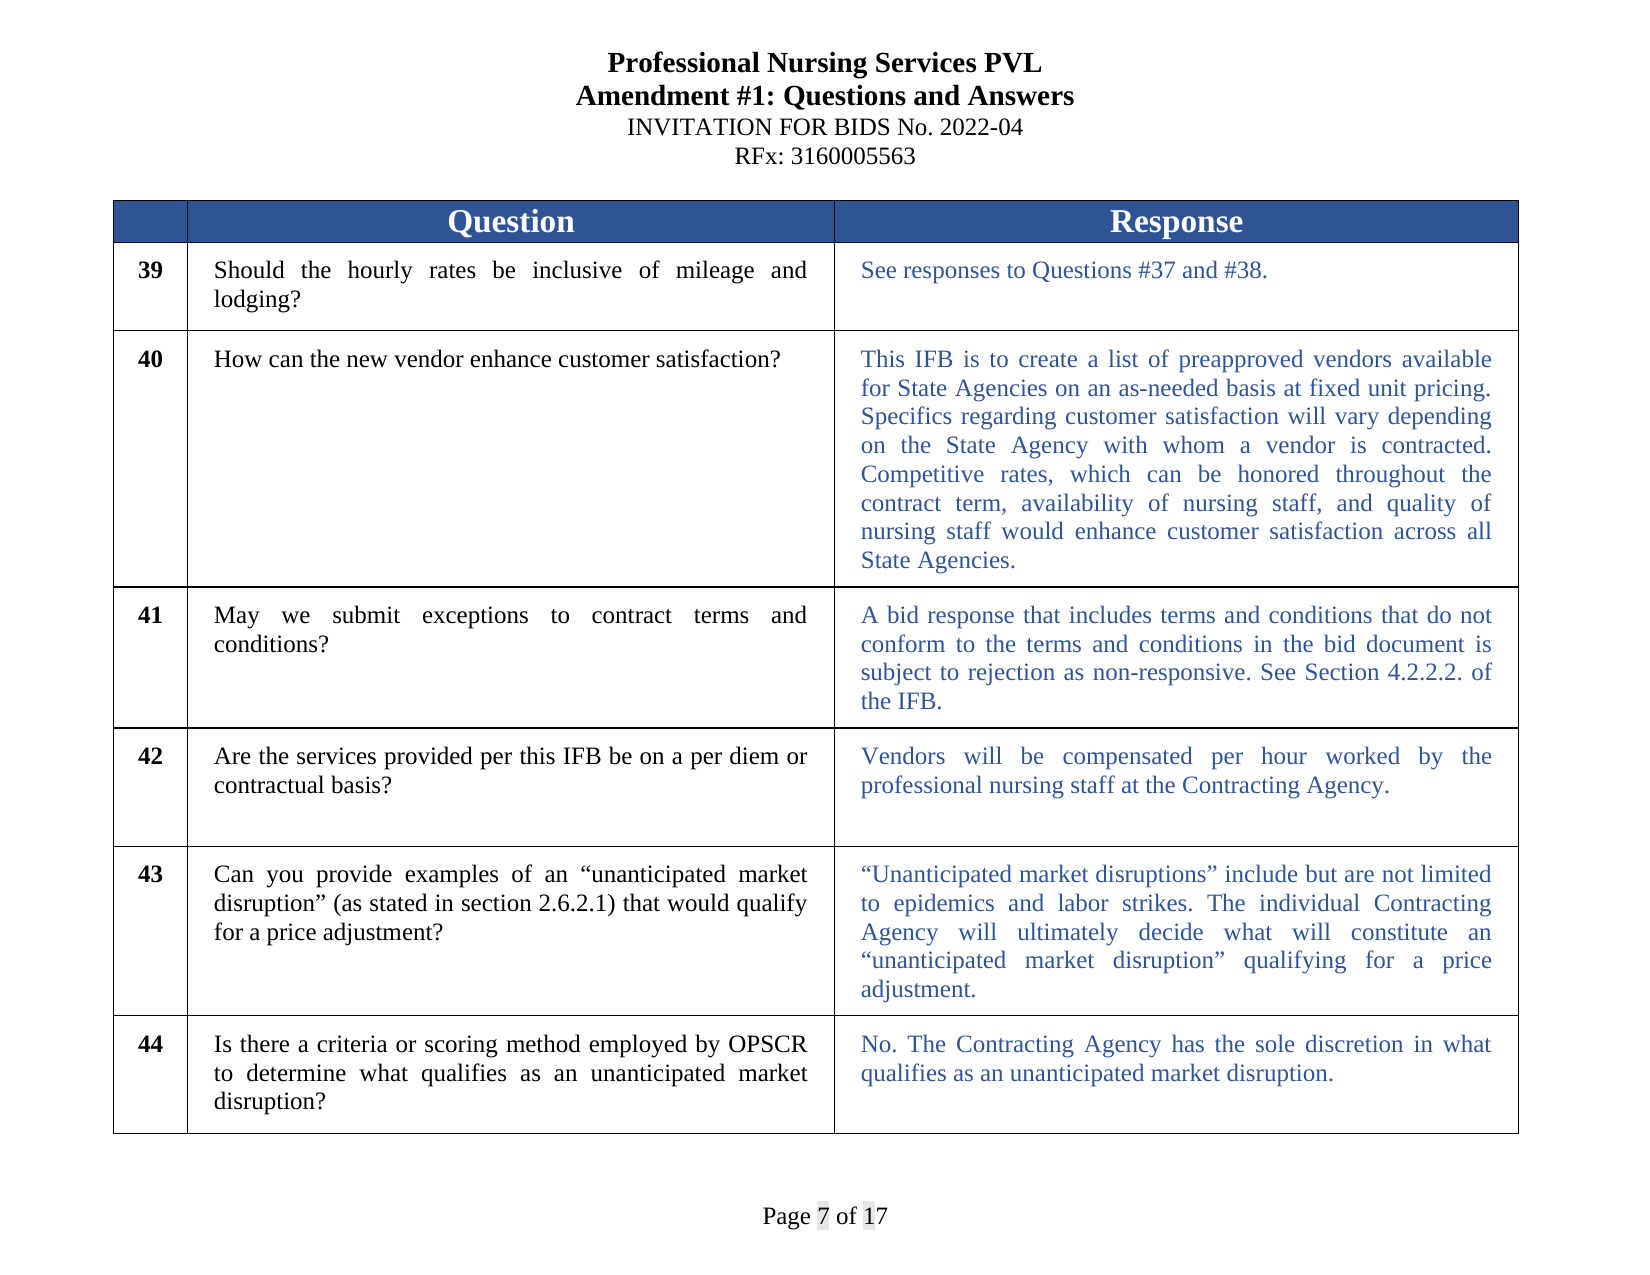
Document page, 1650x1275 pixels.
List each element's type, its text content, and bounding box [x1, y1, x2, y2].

table_cell Vendors will be compensated per hour worked by the professional nursing staff at the Contracting Agency. [835, 729, 1518, 846]
table_header Question [188, 201, 834, 242]
table_cell May we submit exceptions to contract terms and conditions? [188, 588, 834, 727]
table_cell 39 [114, 243, 187, 330]
table_cell How can the new vendor enhance customer satisfaction? [188, 331, 834, 586]
table_cell “Unanticipated market disruptions” include but are not limited to epidemics and labor strikes. The individual Contracting Agency will ultimately decide what will constitute an “unanticipated market disruption” qualifying for a price adjustment. [835, 847, 1518, 1015]
table_cell Is there a criteria or scoring method employed by OPSCR to determine what qualifies as an unanticipated market disruption? [188, 1016, 834, 1133]
table_cell Can you provide examples of an “unanticipated market disruption” (as stated in section 2.6.2.1) that would qualify for a price adjustment? [188, 847, 834, 1015]
table_header Response [835, 201, 1518, 242]
table_cell 43 [114, 847, 187, 1015]
table_cell 42 [114, 729, 187, 846]
table_header [114, 201, 187, 242]
table_cell 41 [114, 588, 187, 727]
table_cell 44 [114, 1016, 187, 1133]
table_cell Are the services provided per this IFB be on a per diem or contractual basis? [188, 729, 834, 846]
table_cell This IFB is to create a list of preapproved vendors available for State Agencies on an as-needed basis at fixed unit pricing. Specifics regarding customer satisfaction will vary depending on the State Agency with whom a vendor is contracted. Competitive rates, which can be honored throughout the contract term, availability of nursing staff, and quality of nursing staff would enhance customer satisfaction across all State Agencies. [835, 331, 1518, 586]
table_cell See responses to Questions #37 and #38. [835, 243, 1518, 330]
table_cell No. The Contracting Agency has the sole discretion in what qualifies as an unanticipated market disruption. [835, 1016, 1518, 1133]
table_cell A bid response that includes terms and conditions that do not conform to the terms and conditions in the bid document is subject to rejection as non-responsive. See Section 4.2.2.2. of the IFB. [835, 588, 1518, 727]
table_cell 40 [114, 331, 187, 586]
table_cell Should the hourly rates be inclusive of mileage and lodging? [188, 243, 834, 330]
